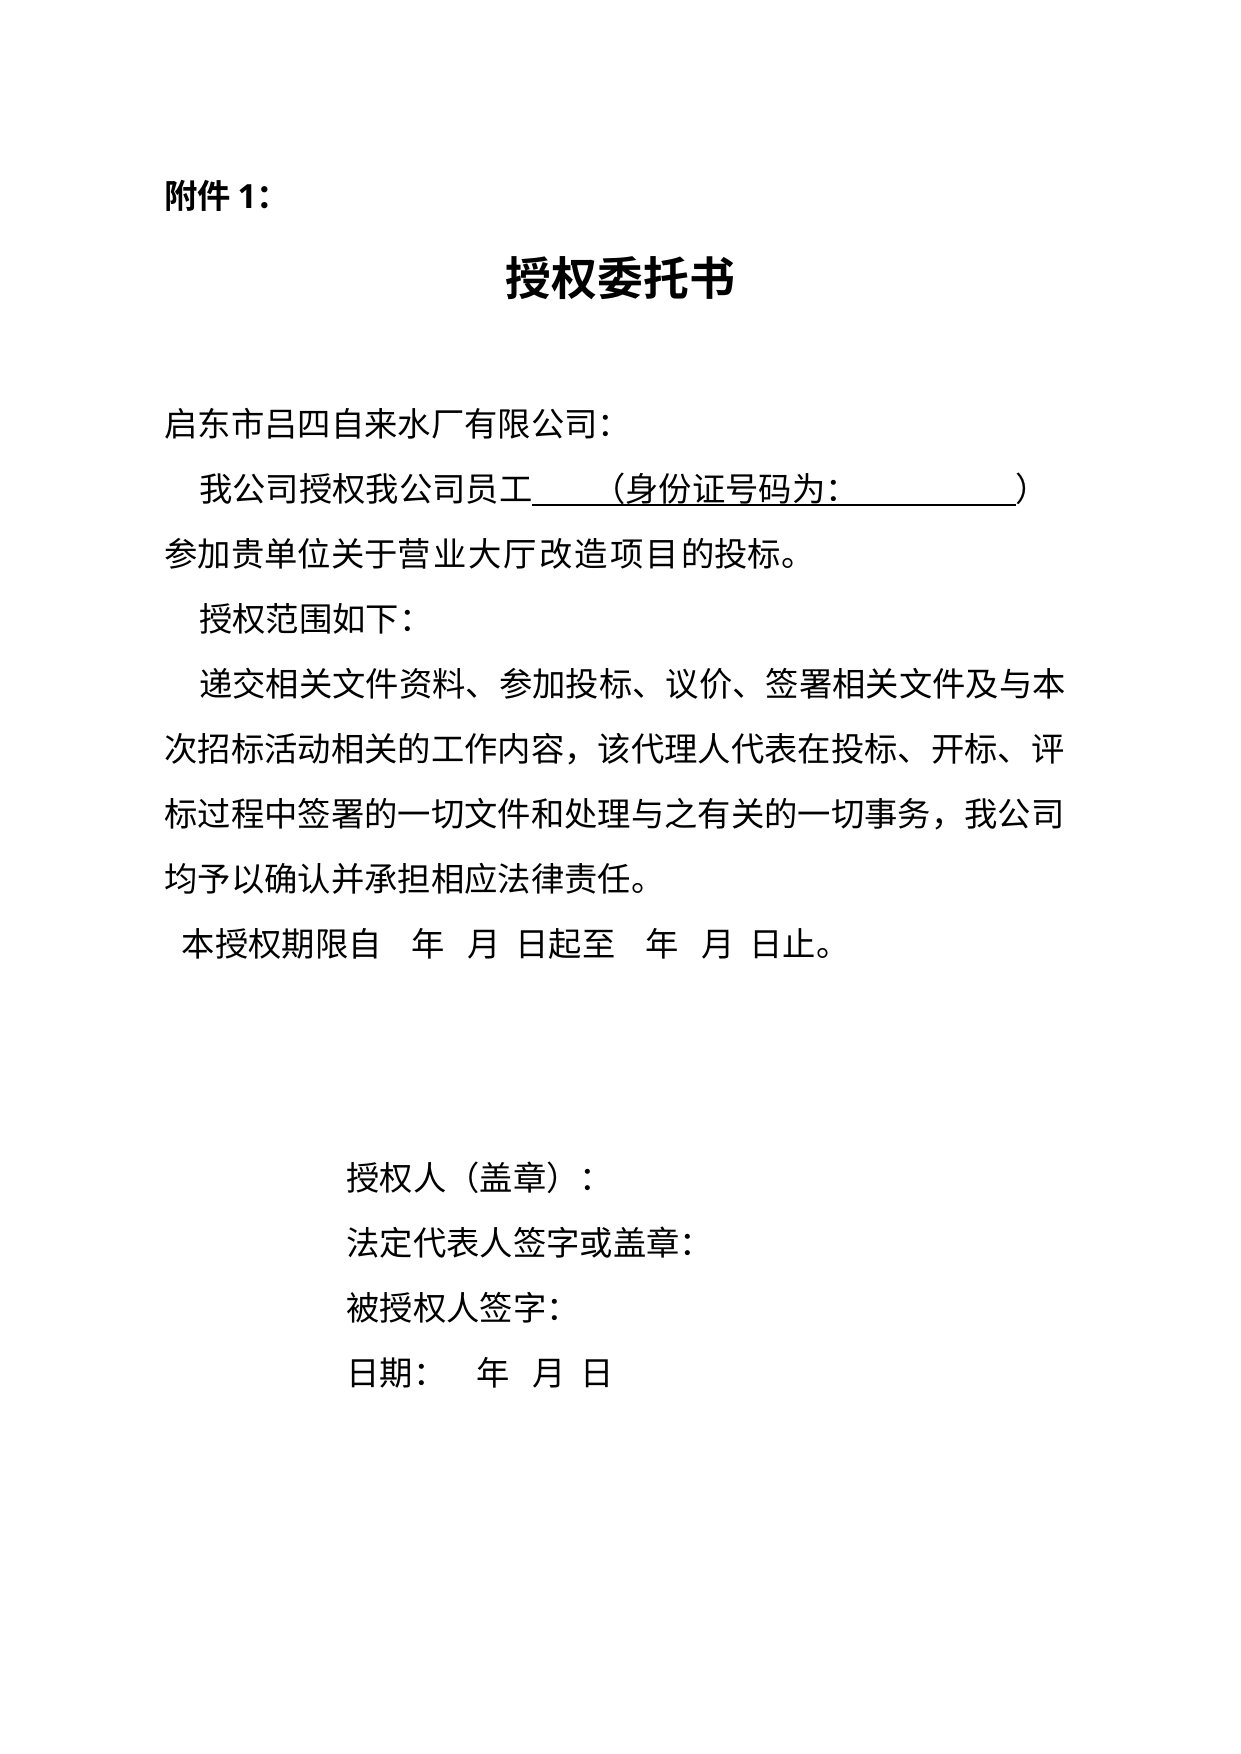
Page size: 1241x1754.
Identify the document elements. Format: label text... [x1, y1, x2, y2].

text 附件1： [164, 162, 1076, 227]
text 本授权期限自 年 月 日起至 年 月 日止。 [164, 909, 1076, 974]
text 授权人（盖章）： [164, 1143, 1076, 1208]
text 日期： 年 月 日 [164, 1338, 1076, 1403]
text 法定代表人签字或盖章： [164, 1208, 1076, 1273]
text 递交相关文件资料、参加投标、议价、签署相关文件及与本次招标活动相关的工作内容，该代理人代表在投标、开标、评标过程中签署的一切文件和处理与之有关的一切事务，我公司均予以确认并承担相应法律责任。 [164, 649, 1076, 909]
text 授权范围如下： [164, 584, 1076, 649]
text 我公司授权我公司员工 （身份证号码为： ）参加贵单位关于营业大厅改造项目的投标。 [164, 454, 1076, 584]
text 被授权人签字： [164, 1273, 1076, 1338]
text 授权委托书 [164, 227, 1076, 324]
text 启东市吕四自来水厂有限公司： [164, 389, 1076, 454]
